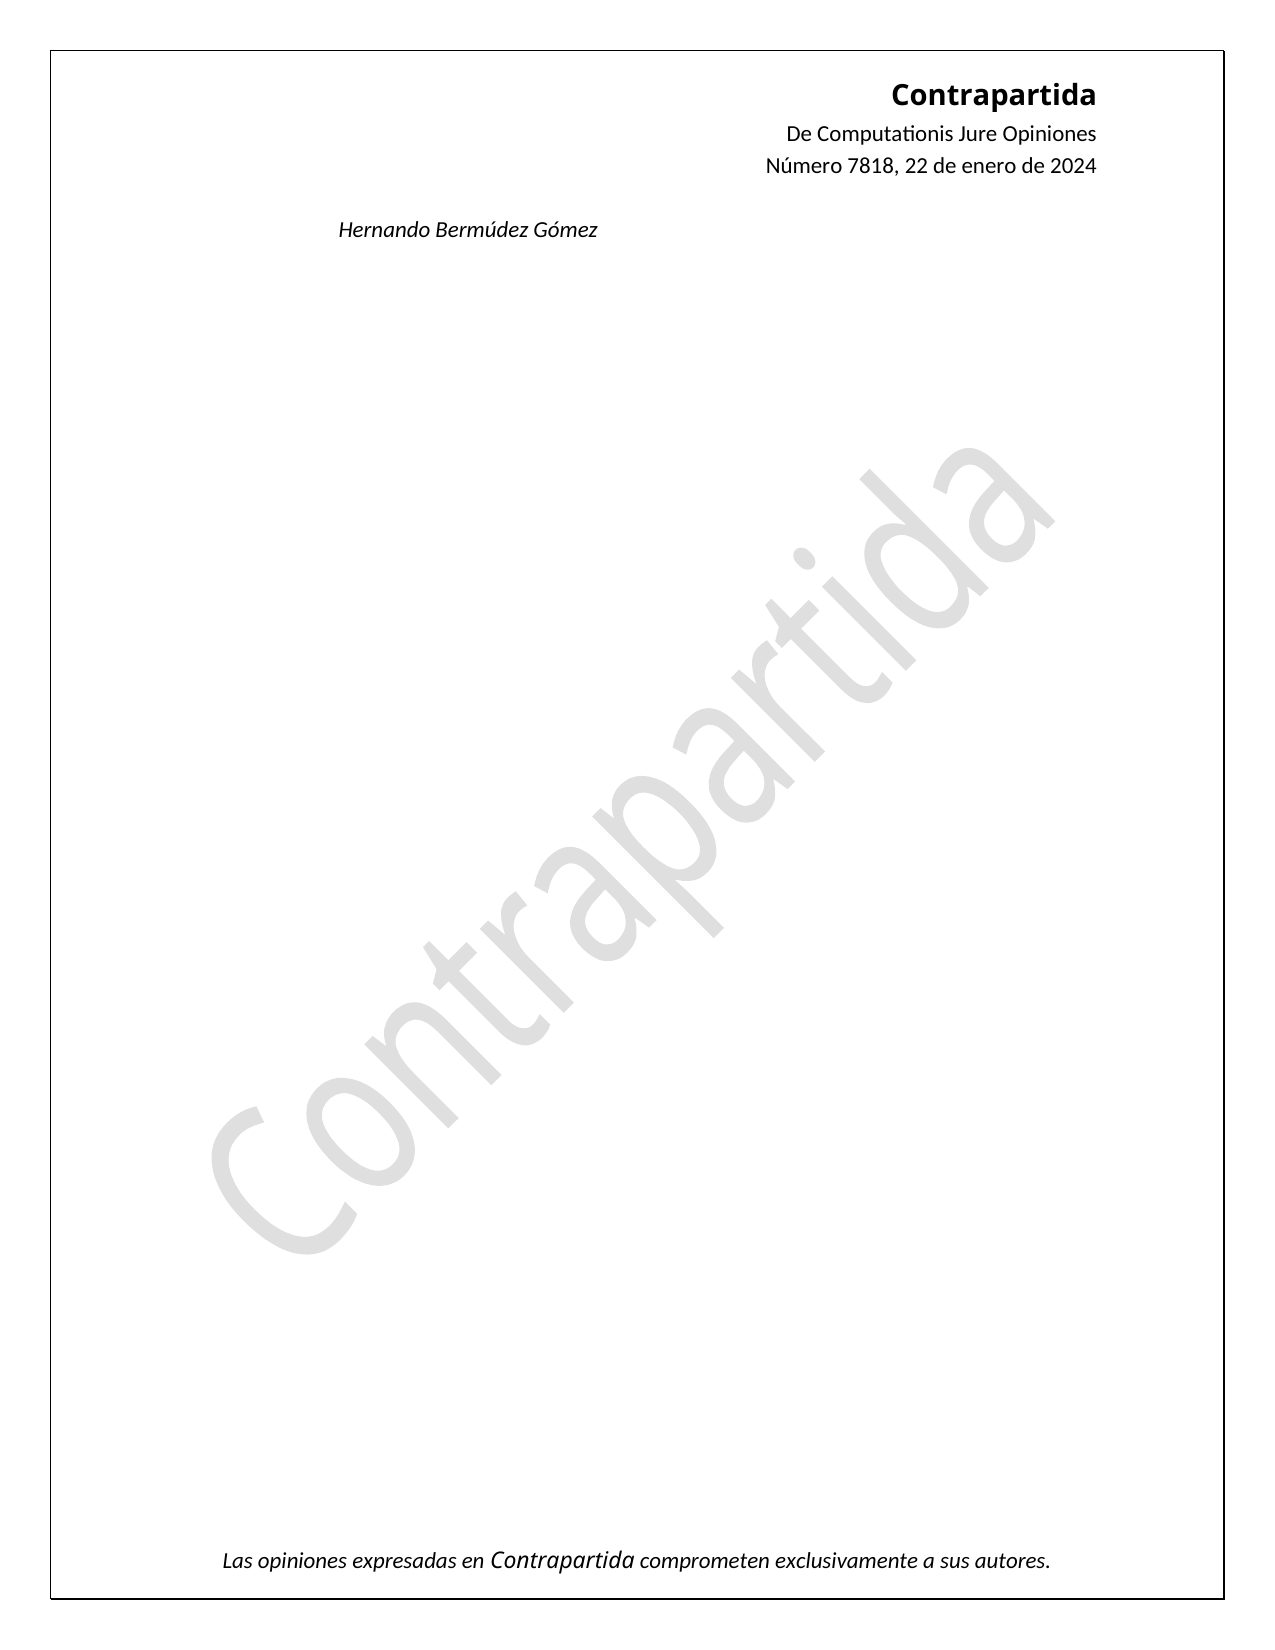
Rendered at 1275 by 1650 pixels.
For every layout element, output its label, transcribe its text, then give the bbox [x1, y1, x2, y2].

text Hernando Bermúdez Gómez [177, 216, 600, 244]
